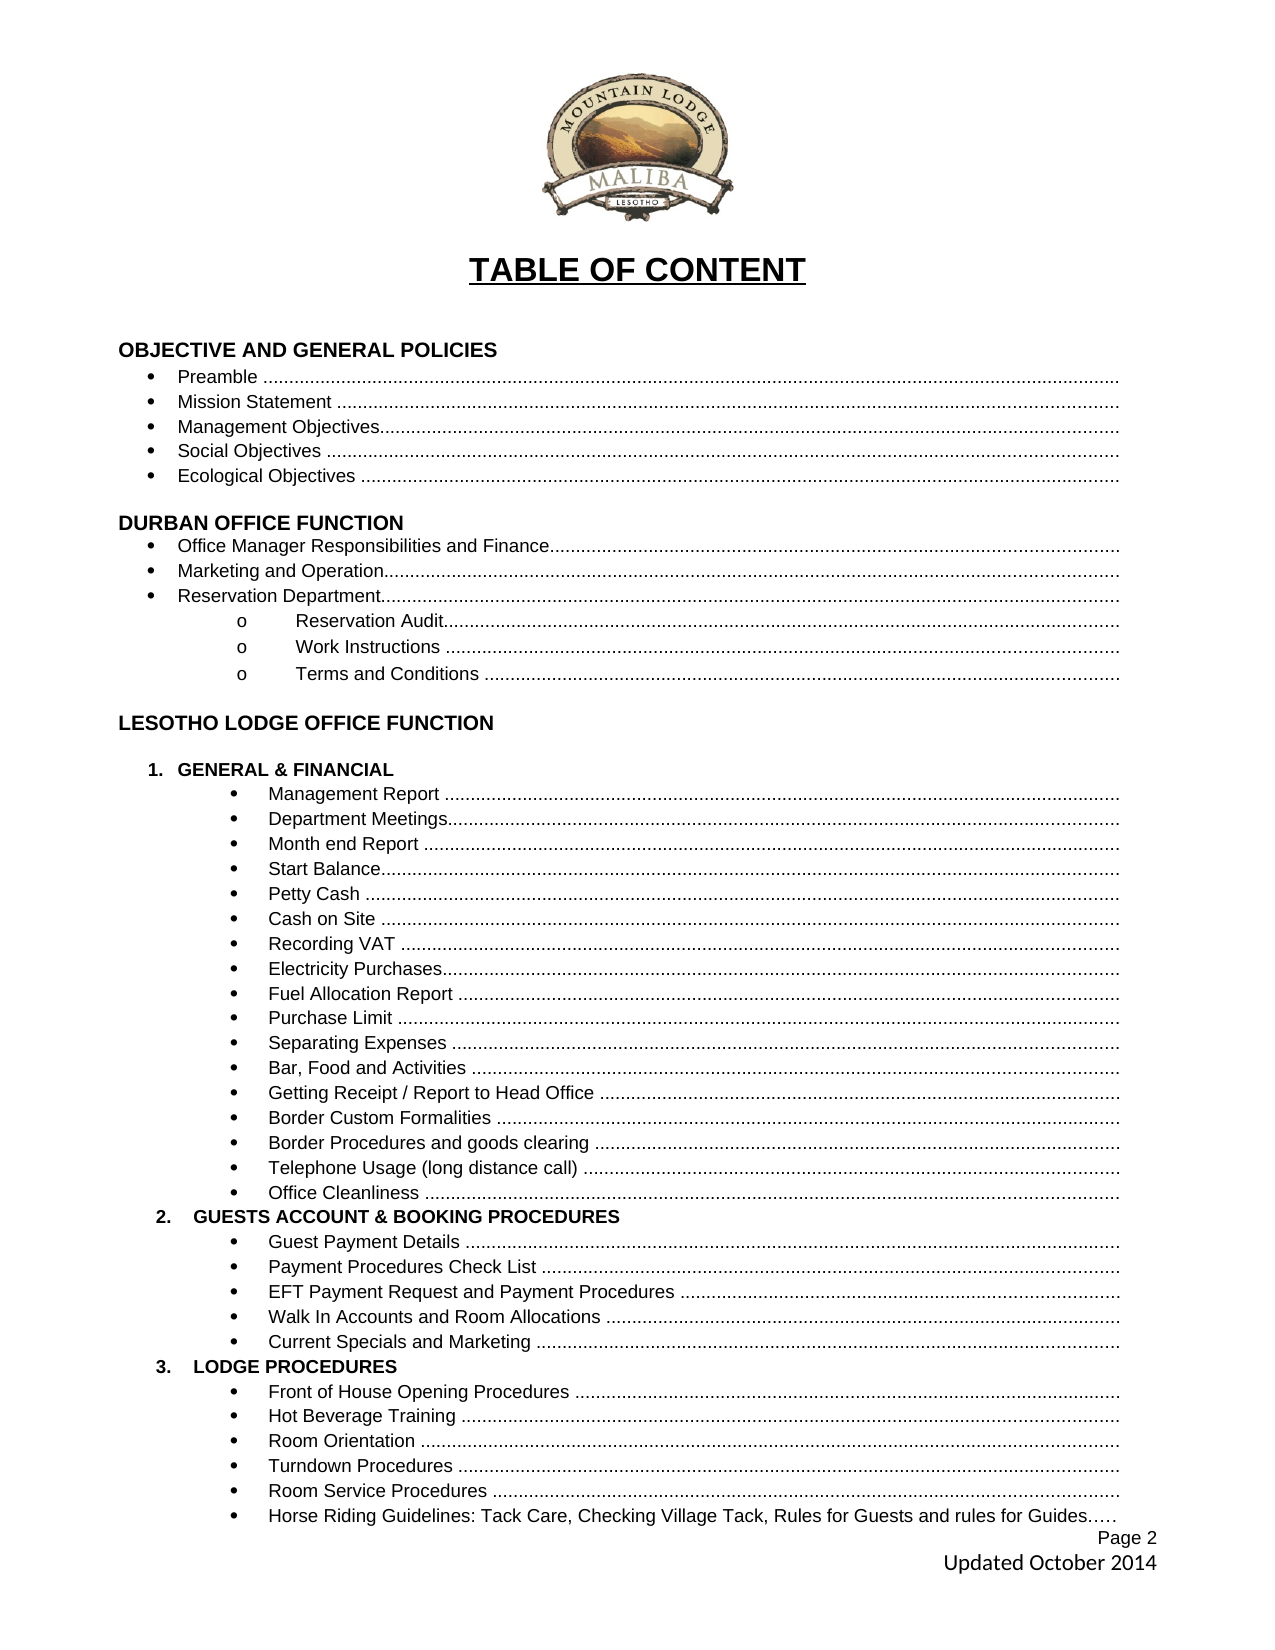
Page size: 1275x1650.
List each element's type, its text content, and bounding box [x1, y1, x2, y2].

list TABLE OF CONTENT [118, 250, 1157, 288]
list Department Meetings [231, 808, 1157, 830]
list Terms and Conditions [236, 663, 1157, 686]
list Fuel Allocation Report [231, 982, 1157, 1004]
list Horse Riding Guidelines: Tack Care, Checking Village Tack, Rules for Guests and rules for Guides [231, 1505, 1157, 1527]
list Social Objectives [148, 440, 1157, 462]
text DURBAN OFFICE FUNCTION [118, 511, 1157, 535]
list Management Objectives [148, 415, 1157, 437]
list Cash on Site [231, 908, 1157, 929]
list Guest Payment Details [231, 1231, 1157, 1253]
list Turndown Procedures [231, 1455, 1157, 1477]
list Mission Statement [148, 391, 1157, 412]
list Telephone Usage (long distance call) [231, 1157, 1157, 1178]
list Petty Cash [231, 883, 1157, 904]
list Payment Procedures Check List [231, 1256, 1157, 1278]
list Preamble [148, 366, 1157, 387]
list Office Manager Responsibilities and Finance [148, 535, 1157, 557]
list Work Instructions [236, 636, 1157, 659]
list Hot Beverage Training [231, 1405, 1157, 1427]
list Separating Expenses [231, 1032, 1157, 1054]
list EFT Payment Request and Payment Procedures [231, 1281, 1157, 1303]
list Room Orientation [231, 1430, 1157, 1452]
list Ecological Objectives [148, 465, 1157, 487]
list Front of House Opening Procedures [231, 1380, 1157, 1402]
list Purchase Limit [231, 1007, 1157, 1029]
list Start Balance [231, 858, 1157, 879]
list Current Specials and Marketing [231, 1331, 1157, 1352]
list Office Cleanliness [231, 1181, 1157, 1203]
text LESOTHO LODGE OFFICE FUNCTION [118, 710, 1157, 734]
list Management Report [231, 783, 1157, 805]
list Getting Receipt / Report to Head Office [231, 1082, 1157, 1103]
list Walk In Accounts and Room Allocations [231, 1306, 1157, 1327]
list Border Custom Formalities [231, 1107, 1157, 1128]
list Room Service Procedures [231, 1480, 1157, 1502]
list Marketing and Operation [148, 560, 1157, 581]
list Recording VAT [231, 932, 1157, 954]
list Reservation Audit [236, 609, 1157, 633]
list Bar, Food and Activities [231, 1057, 1157, 1079]
list GENERAL & FINANCIAL [148, 758, 1157, 780]
list OBJECTIVE AND GENERAL POLICIES [118, 338, 1157, 362]
list Month end Report [231, 833, 1157, 854]
list Electricity Purchases [231, 957, 1157, 979]
list Border Procedures and goods clearing [231, 1132, 1157, 1153]
picture [541, 73, 734, 222]
list LODGE PROCEDURES [156, 1356, 1157, 1377]
list GUESTS ACCOUNT & BOOKING PROCEDURES [156, 1206, 1157, 1228]
list Reservation Department [148, 585, 1157, 606]
